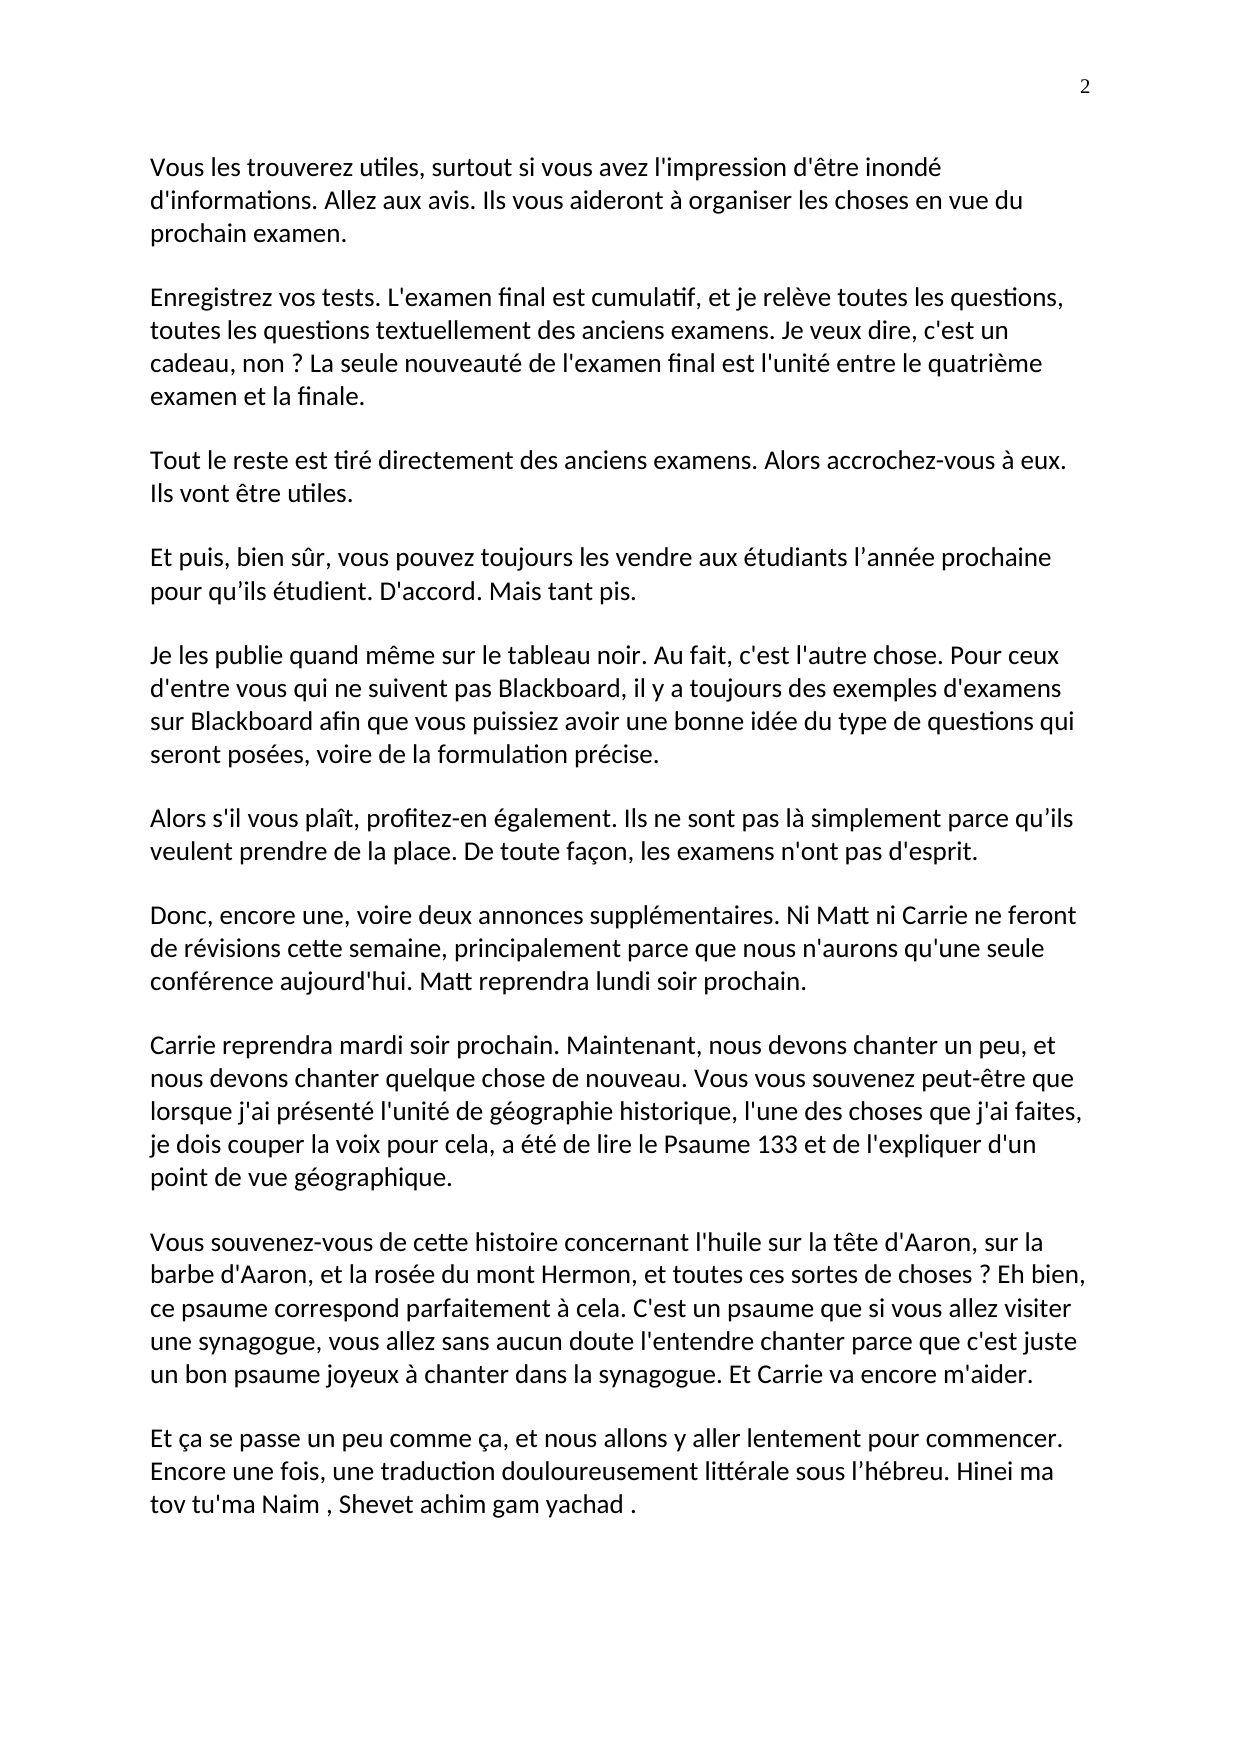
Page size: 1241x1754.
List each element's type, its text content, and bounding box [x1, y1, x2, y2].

text Je les publie quand même sur le tableau noir. Au fait, c'est l'autre chose. Pour ceux d'entre vous qui ne suivent pas Blackboard, il y a toujours des exemples d'examens sur Blackboard afin que vous puissiez avoir une bonne idée du type de questions qui seront posées, voire de la formulation précise. [150, 638, 1090, 770]
text Enregistrez vos tests. L'examen final est cumulatif, et je relève toutes les questions, toutes les questions textuellement des anciens examens. Je veux dire, c'est un cadeau, non ? La seule nouveauté de l'examen final est l'unité entre le quatrième examen et la finale. [150, 280, 1090, 412]
text Vous les trouverez utiles, surtout si vous avez l'impression d'être inondé d'informations. Allez aux avis. Ils vous aideront à organiser les choses en vue du prochain examen. [150, 150, 1090, 249]
text Et puis, bien sûr, vous pouvez toujours les vendre aux étudiants l’année prochaine pour qu’ils étudient. D'accord. Mais tant pis. [150, 541, 1090, 607]
text Donc, encore une, voire deux annonces supplémentaires. Ni Matt ni Carrie ne feront de révisions cette semaine, principalement parce que nous n'aurons qu'une seule conférence aujourd'hui. Matt reprendra lundi soir prochain. [150, 898, 1090, 997]
text Et ça se passe un peu comme ça, et nous allons y aller lentement pour commencer. Encore une fois, une traduction douloureusement littérale sous l’hébreu. Hinei ma tov tu'ma Naim , Shevet achim gam yachad . [150, 1421, 1090, 1520]
text Alors s'il vous plaît, profitez-en également. Ils ne sont pas là simplement parce qu’ils veulent prendre de la place. De toute façon, les examens n'ont pas d'esprit. [150, 801, 1090, 867]
text Carrie reprendra mardi soir prochain. Maintenant, nous devons chanter un peu, et nous devons chanter quelque chose de nouveau. Vous vous souvenez peut-être que lorsque j'ai présenté l'unité de géographie historique, l'une des choses que j'ai faites, je dois couper la voix pour cela, a été de lire le Psaume 133 et de l'expliquer d'un point de vue géographique. [150, 1028, 1090, 1193]
text Vous souvenez-vous de cette histoire concernant l'huile sur la tête d'Aaron, sur la barbe d'Aaron, et la rosée du mont Hermon, et toutes ces sortes de choses ? Eh bien, ce psaume correspond parfaitement à cela. C'est un psaume que si vous allez visiter une synagogue, vous allez sans aucun doute l'entendre chanter parce que c'est juste un bon psaume joyeux à chanter dans la synagogue. Et Carrie va encore m'aider. [150, 1225, 1090, 1390]
text Tout le reste est tiré directement des anciens examens. Alors accrochez-vous à eux. Ils vont être utiles. [150, 443, 1090, 509]
